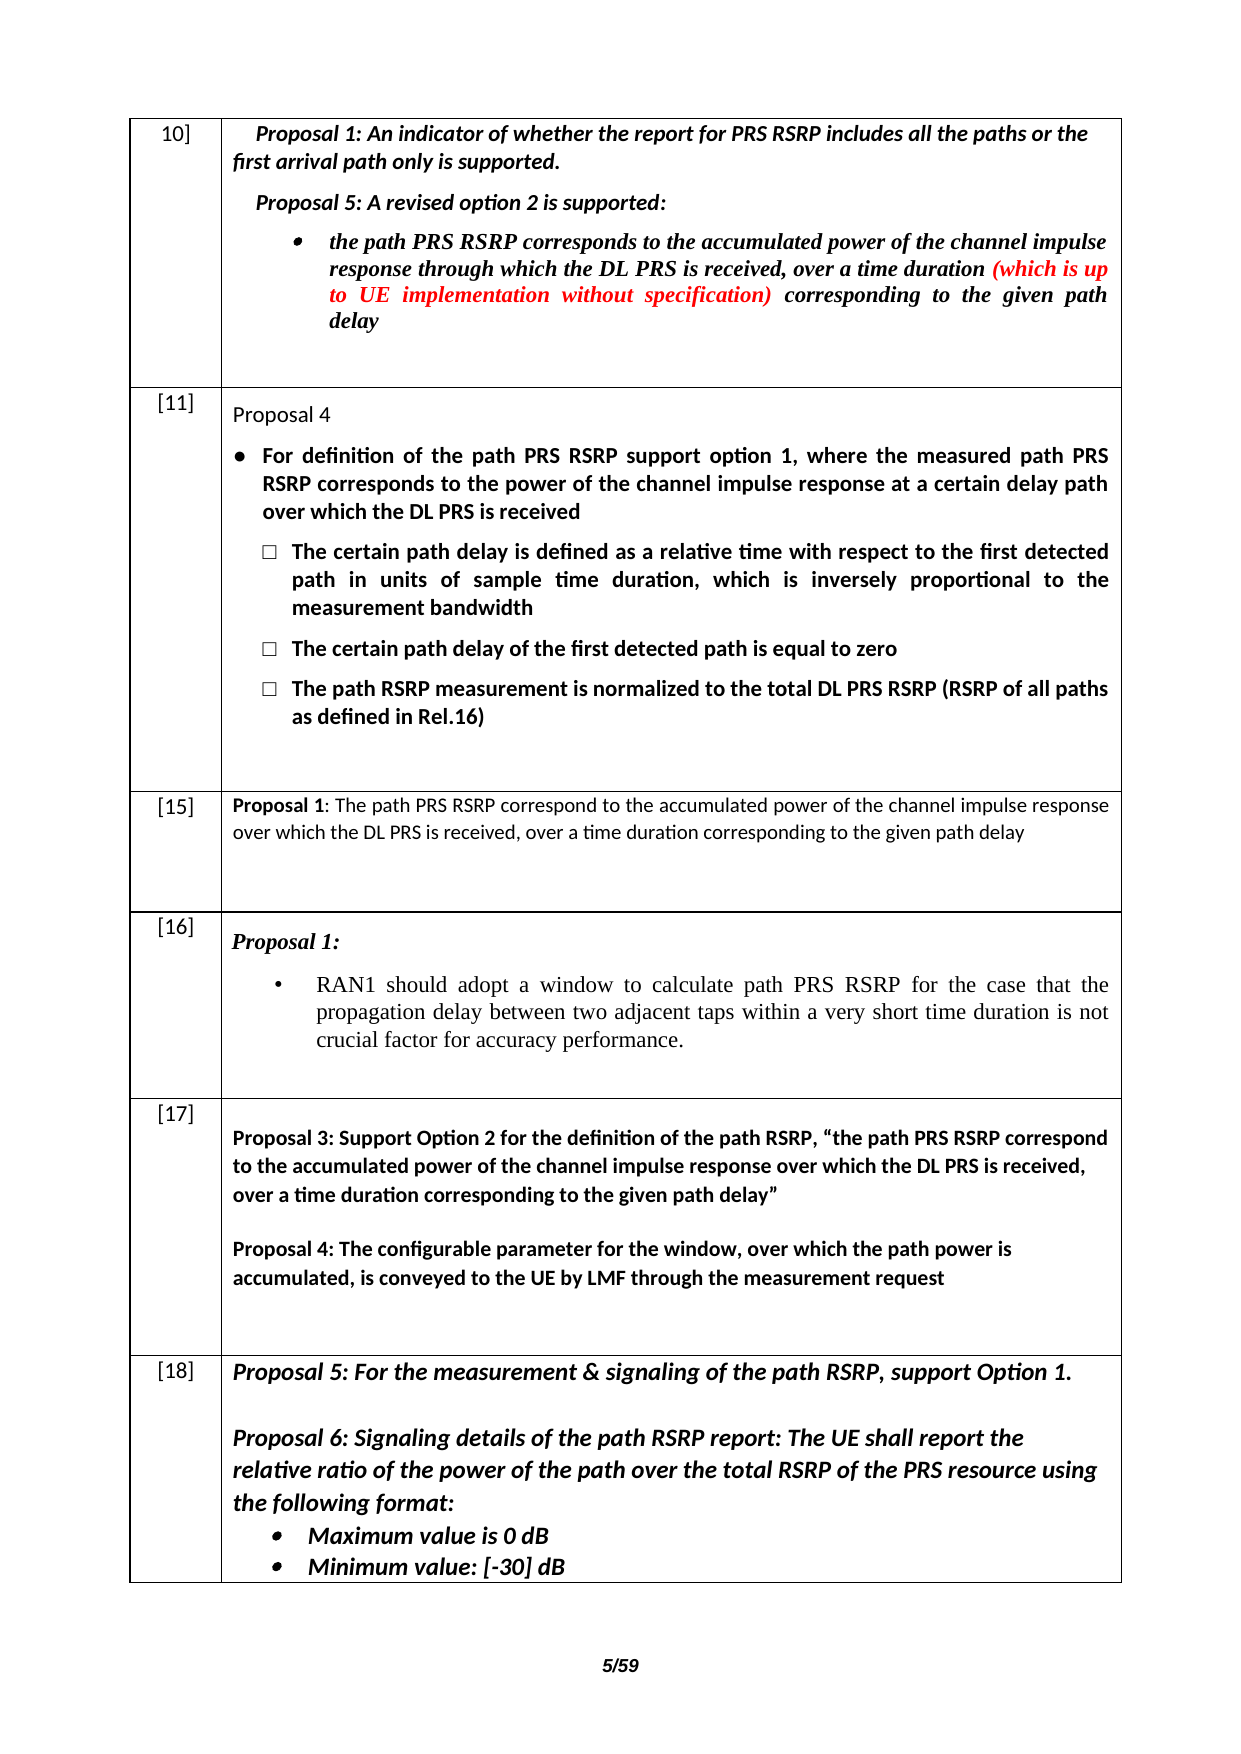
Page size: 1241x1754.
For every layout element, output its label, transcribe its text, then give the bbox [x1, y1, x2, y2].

table_cell [16] [131, 913, 221, 1098]
table_cell [11] [131, 388, 221, 791]
table_cell Proposal 4 For definition of the path PRS RSRP support option 1, where the measured path PRS RSRP corresponds to the power of the channel impulse response at a certain delay path over which the DL PRS is received The certain path delay is defined as a relative time with respect to the first detected path in units of sample time duration, which is inversely proportional to the measurement bandwidth The certain path delay of the first detected path is equal to zero The path RSRP measurement is normalized to the total DL PRS RSRP (RSRP of all paths as defined in Rel.16) [222, 388, 1121, 791]
table_cell [17] [131, 1099, 221, 1355]
table_cell Proposal 1: The path PRS RSRP correspond to the accumulated power of the channel impulse response over which the DL PRS is received, over a time duration corresponding to the given path delay [222, 792, 1121, 911]
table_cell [222, 1356, 1121, 1582]
table_cell [15] [131, 792, 221, 911]
table_cell Proposal 1: An indicator of whether the report for PRS RSRP includes all the paths or the first arrival path only is supported. Proposal 5: A revised option 2 is supported: the path PRS RSRP corresponds to the accumulated power of the channel impulse response through which the DL PRS is received, over a time duration (which is up to UE implementation without specification) corresponding to the given path delay [222, 119, 1121, 387]
table_cell Proposal 3: Support Option 2 for the definition of the path RSRP, “the path PRS RSRP correspond to the accumulated power of the channel impulse response over which the DL PRS is received, over a time duration corresponding to the given path delay” Proposal 4: The configurable parameter for the window, over which the path power is accumulated, is conveyed to the UE by LMF through the measurement request [222, 1099, 1121, 1355]
table_cell 10] [131, 119, 221, 387]
table_cell Proposal 1: RAN1 should adopt a window to calculate path PRS RSRP for the case that the propagation delay between two adjacent taps within a very short time duration is not crucial factor for accuracy performance. [222, 913, 1121, 1098]
table_cell [18] [131, 1356, 221, 1582]
